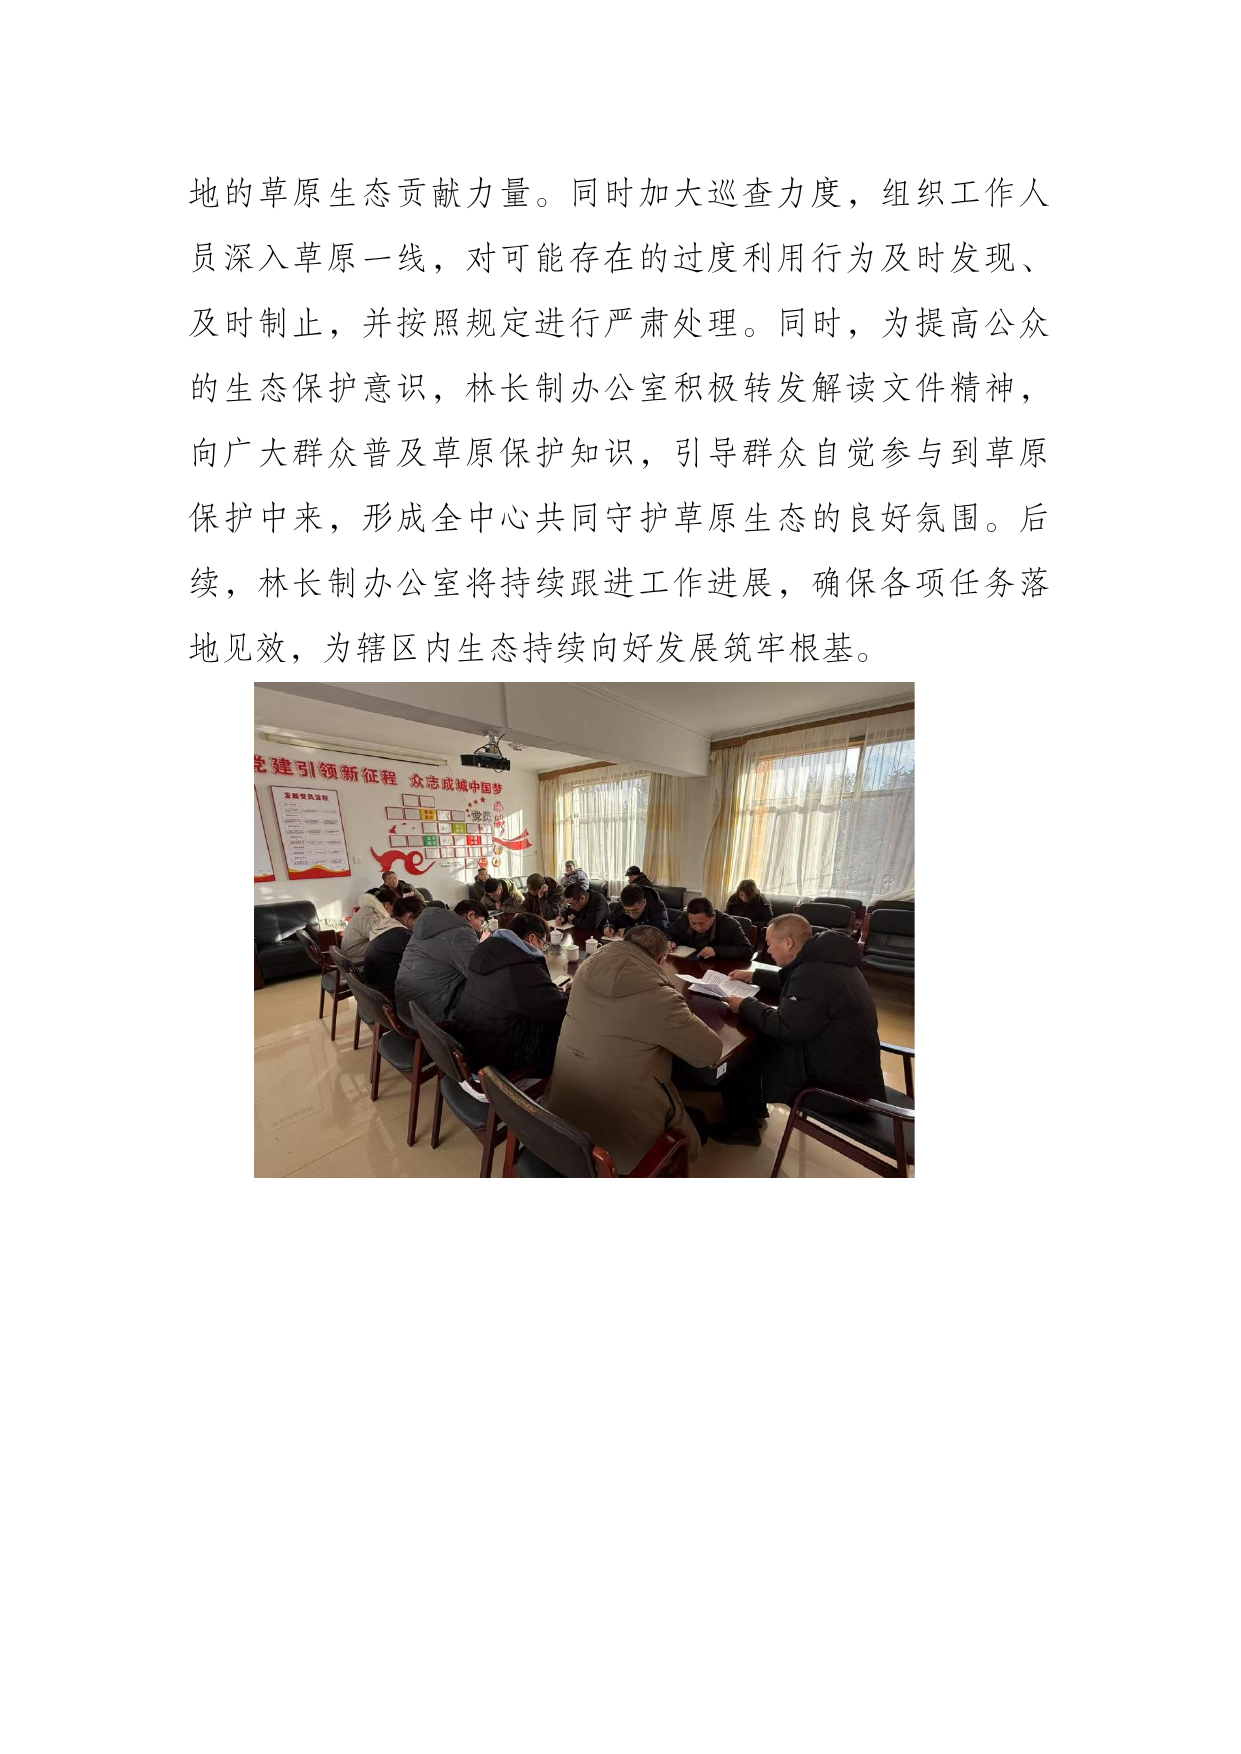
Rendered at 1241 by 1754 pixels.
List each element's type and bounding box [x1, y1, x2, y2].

text [187, 162, 1053, 682]
picture [254, 682, 915, 1178]
